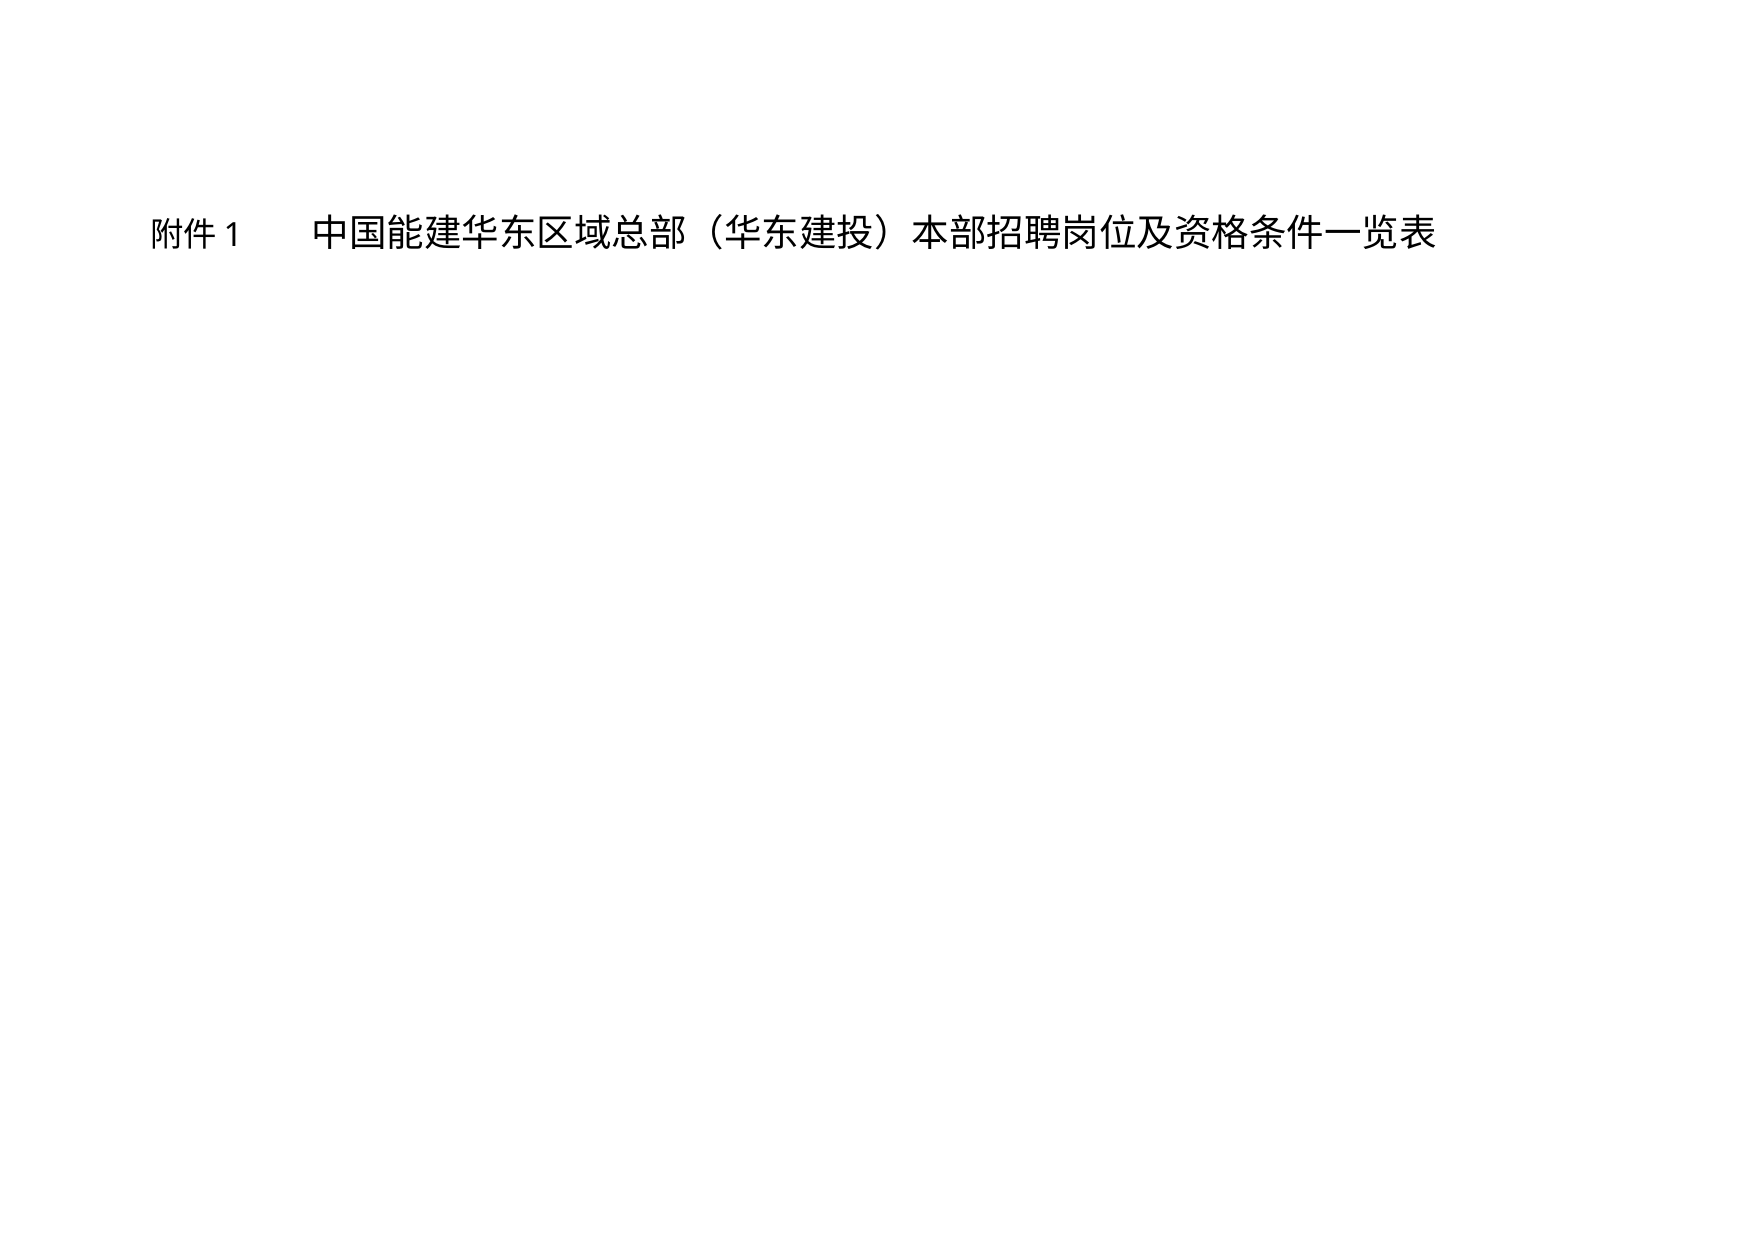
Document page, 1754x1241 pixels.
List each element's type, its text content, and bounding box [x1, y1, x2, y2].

text 附件1 中国能建华东区域总部（华东建投）本部招聘岗位及资格条件一览表 [150, 198, 1604, 263]
